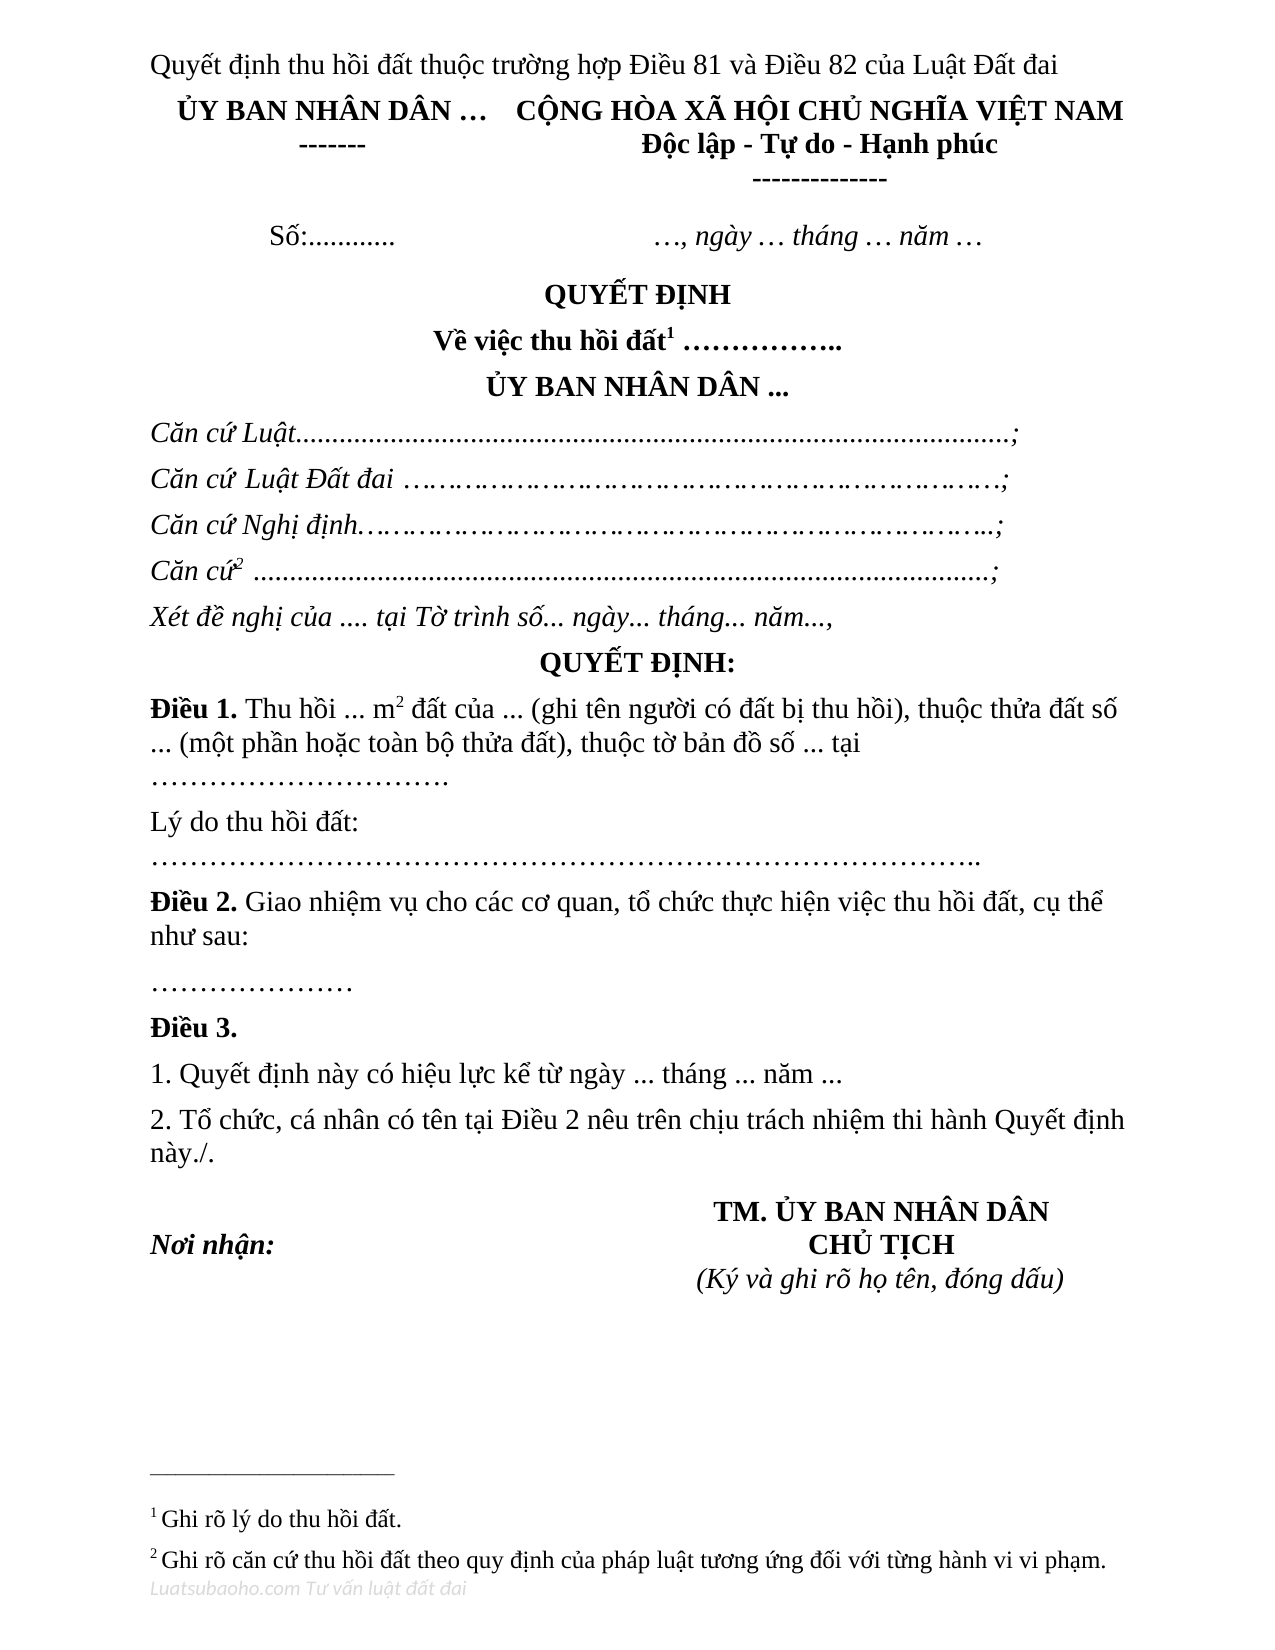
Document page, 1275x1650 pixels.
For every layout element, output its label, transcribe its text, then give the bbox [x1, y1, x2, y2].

text 2 Ghi rõ căn cứ thu hồi đất theo quy định của pháp luật tương ứng đối với từng hành vi vi phạm. [150, 1545, 1125, 1574]
text 1. Quyết định này có hiệu lực kể từ ngày ... tháng ... năm ... [150, 1056, 1125, 1089]
text Điều 1. Thu hồi ... m2 đất của ... (ghi tên người có đất bị thu hồi), thuộc thửa đất số ... (một phần hoặc toàn bộ thửa đất), thuộc tờ bản đồ số ... tại …………………………. [150, 691, 1125, 792]
text Điều 2. Giao nhiệm vụ cho các cơ quan, tổ chức thực hiện việc thu hồi đất, cụ thể như sau: [150, 884, 1125, 951]
table_cell Số:............ [150, 206, 514, 264]
text Căn cứ Nghị định………………………………………………………………..; [150, 507, 1125, 541]
table_header TM. ỦY BAN NHÂN DÂN CHỦ TỊCH (Ký và ghi rõ họ tên, đóng dấu) [638, 1181, 1125, 1445]
text QUYẾT ĐỊNH [150, 277, 1125, 311]
text 2. Tổ chức, cá nhân có tên tại Điều 2 nêu trên chịu trách nhiệm thi hành Quyết định này./. [150, 1102, 1125, 1169]
text Căn cứ2 .....................................................................................................; [150, 553, 1125, 587]
text Căn cứ Luật Đất đai ……………………………………………………………; [150, 461, 1125, 495]
text ỦY BAN NHÂN DÂN ... [150, 369, 1125, 403]
text _____________________________ [150, 1458, 1125, 1491]
table_header ỦY BAN NHÂN DÂN … ------- [150, 80, 514, 206]
text Xét đề nghị của .... tại Tờ trình số... ngày... tháng... năm..., [150, 599, 1125, 633]
table_cell …, ngày … tháng … năm … [514, 206, 1125, 264]
text Về việc thu hồi đất1 …………….. [150, 323, 1125, 357]
text QUYẾT ĐỊNH: [150, 645, 1125, 679]
text Điều 3. [150, 1010, 1125, 1043]
text Căn cứ Luật..................................................................................................; [150, 415, 1125, 449]
table_header Nơi nhận: [150, 1181, 637, 1445]
text Lý do thu hồi đất: ………………………………………………………………………….. [150, 804, 1125, 872]
text ………………… [150, 964, 1125, 997]
text Quyết định thu hồi đất thuộc trường hợp Điều 81 và Điều 82 của Luật Đất đai [150, 47, 1125, 80]
table_header CỘNG HÒA XÃ HỘI CHỦ NGHĨA VIỆT NAM Độc lập - Tự do - Hạnh phúc -------------- [514, 80, 1125, 206]
text 1 Ghi rõ lý do thu hồi đất. [150, 1504, 1125, 1532]
